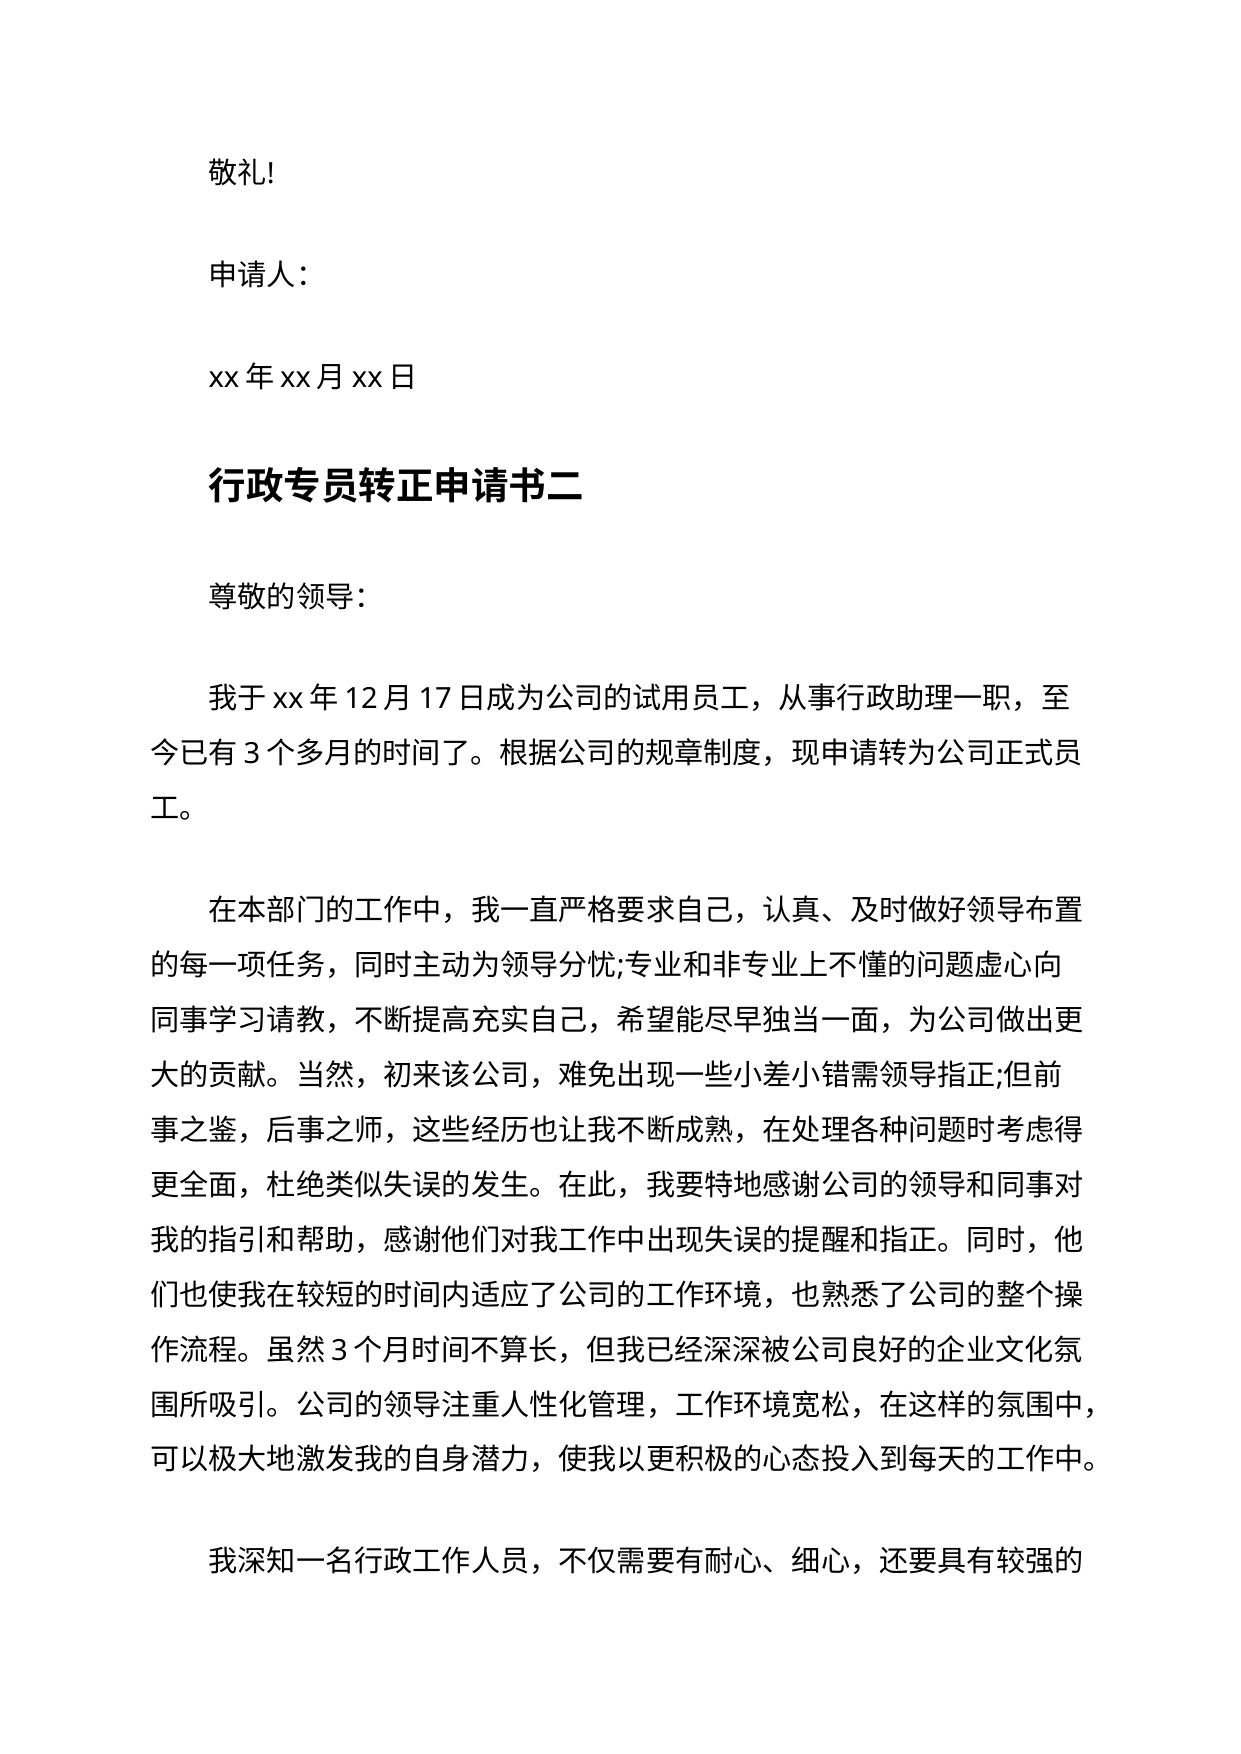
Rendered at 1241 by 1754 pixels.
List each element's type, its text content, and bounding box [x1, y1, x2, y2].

text 行政专员转正申请书二 [150, 456, 1090, 510]
text 我于xx年12月17日成为公司的试用员工，从事行政助理一职，至今已有3个多月的时间了。根据公司的规章制度，现申请转为公司正式员工。 [150, 675, 1090, 827]
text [150, 1538, 1090, 1580]
text 申请人： [150, 252, 1090, 294]
text xx年xx月xx日 [150, 354, 1090, 396]
text 敬礼! [150, 150, 1090, 192]
text 在本部门的工作中，我一直严格要求自己，认真、及时做好领导布置的每一项任务，同时主动为领导分忧;专业和非专业上不懂的问题虚心向同事学习请教，不断提高充实自己，希望能尽早独当一面，为公司做出更大的贡献。当然，初来该公司，难免出现一些小差小错需领导指正;但前事之鉴，后事之师，这些经历也让我不断成熟，在处理各种问题时考虑得更全面，杜绝类似失误的发生。在此，我要特地感谢公司的领导和同事对我的指引和帮助，感谢他们对我工作中出现失误的提醒和指正。同时，他们也使我在较短的时间内适应了公司的工作环境，也熟悉了公司的整个操作流程。虽然3个月时间不算长，但我已经深深被公司良好的企业文化氛围所吸引。公司的领导注重人性化管理，工作环境宽松，在这样的氛围中，可以极大地激发我的自身潜力，使我以更积极的心态投入到每天的工作中。 [150, 887, 1090, 1478]
text 尊敬的领导： [150, 573, 1090, 615]
